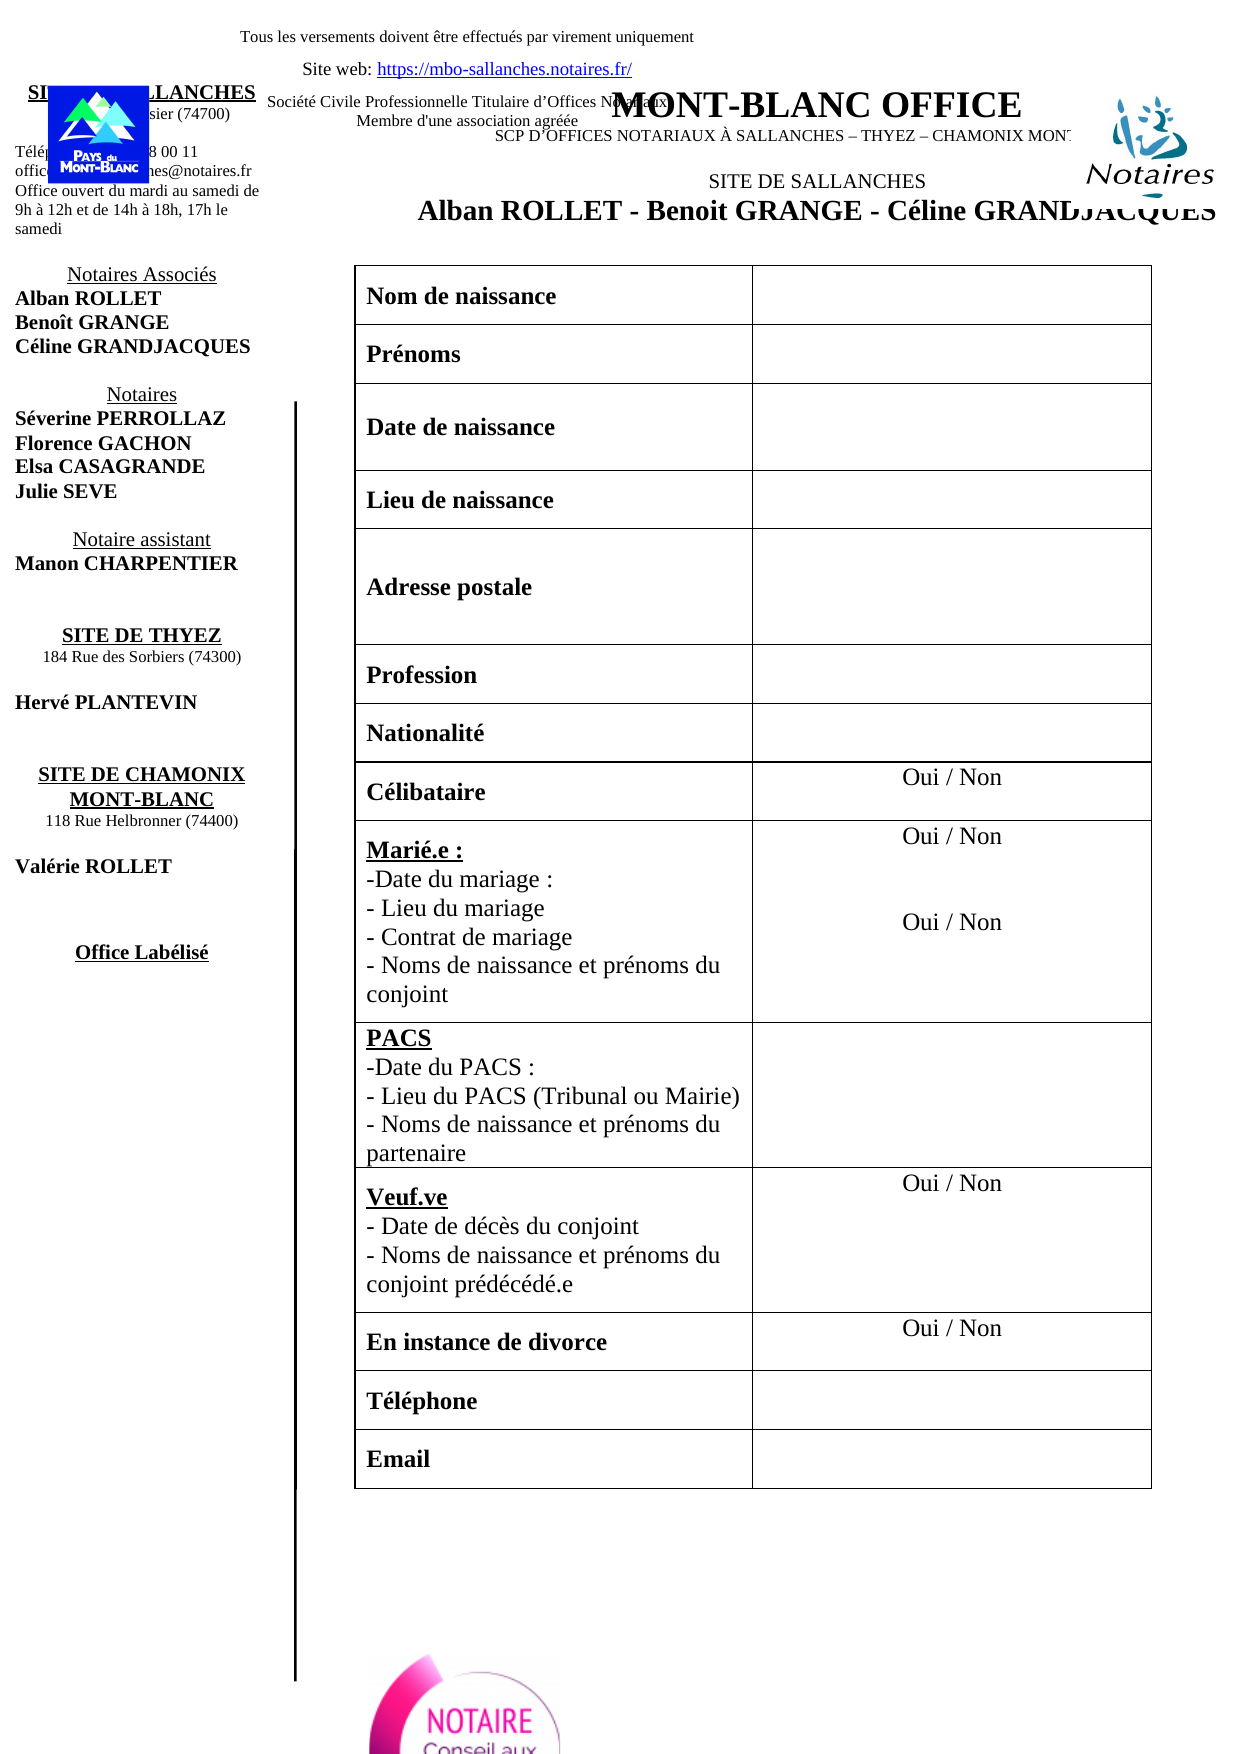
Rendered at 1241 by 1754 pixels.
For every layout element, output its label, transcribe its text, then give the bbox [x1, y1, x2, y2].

table_cell [753, 1023, 1151, 1167]
table_cell Oui / Non Oui / Non [753, 821, 1151, 1022]
table_cell Profession [356, 645, 752, 703]
table_cell [753, 325, 1151, 382]
table_cell [753, 704, 1151, 761]
table_cell [753, 471, 1151, 528]
table_cell Email [356, 1430, 752, 1487]
picture [1071, 82, 1228, 209]
table_cell [753, 384, 1151, 470]
table_cell Oui / Non [753, 1313, 1151, 1370]
table_cell Veuf.ve - Date de décès du conjoint - Noms de naissance et prénoms du conjoint prédécédé.e [356, 1168, 752, 1312]
table_cell [753, 645, 1151, 703]
table_cell Date de naissance [356, 384, 752, 470]
table_cell Oui / Non [753, 1168, 1151, 1312]
picture [47, 85, 150, 184]
table_cell Célibataire [356, 763, 752, 820]
table_cell Lieu de naissance [356, 471, 752, 528]
table_cell Téléphone [356, 1371, 752, 1429]
table_cell [753, 1371, 1151, 1429]
table_cell Nationalité [356, 704, 752, 761]
table_header Nom de naissance [356, 266, 752, 324]
table_cell Oui / Non [753, 763, 1151, 820]
table_cell [753, 1430, 1151, 1487]
table_cell En instance de divorce [356, 1313, 752, 1370]
table_cell Prénoms [356, 325, 752, 382]
table_header [753, 266, 1151, 324]
table_cell [753, 529, 1151, 644]
table_cell Marié.e : -Date du mariage : - Lieu du mariage - Contrat de mariage - Noms de naissance et prénoms du conjoint [356, 821, 752, 1022]
picture [369, 1654, 561, 1754]
table_cell Adresse postale [356, 529, 752, 644]
table_cell PACS -Date du PACS : - Lieu du PACS (Tribunal ou Mairie) - Noms de naissance et prénoms du partenaire [356, 1023, 752, 1167]
